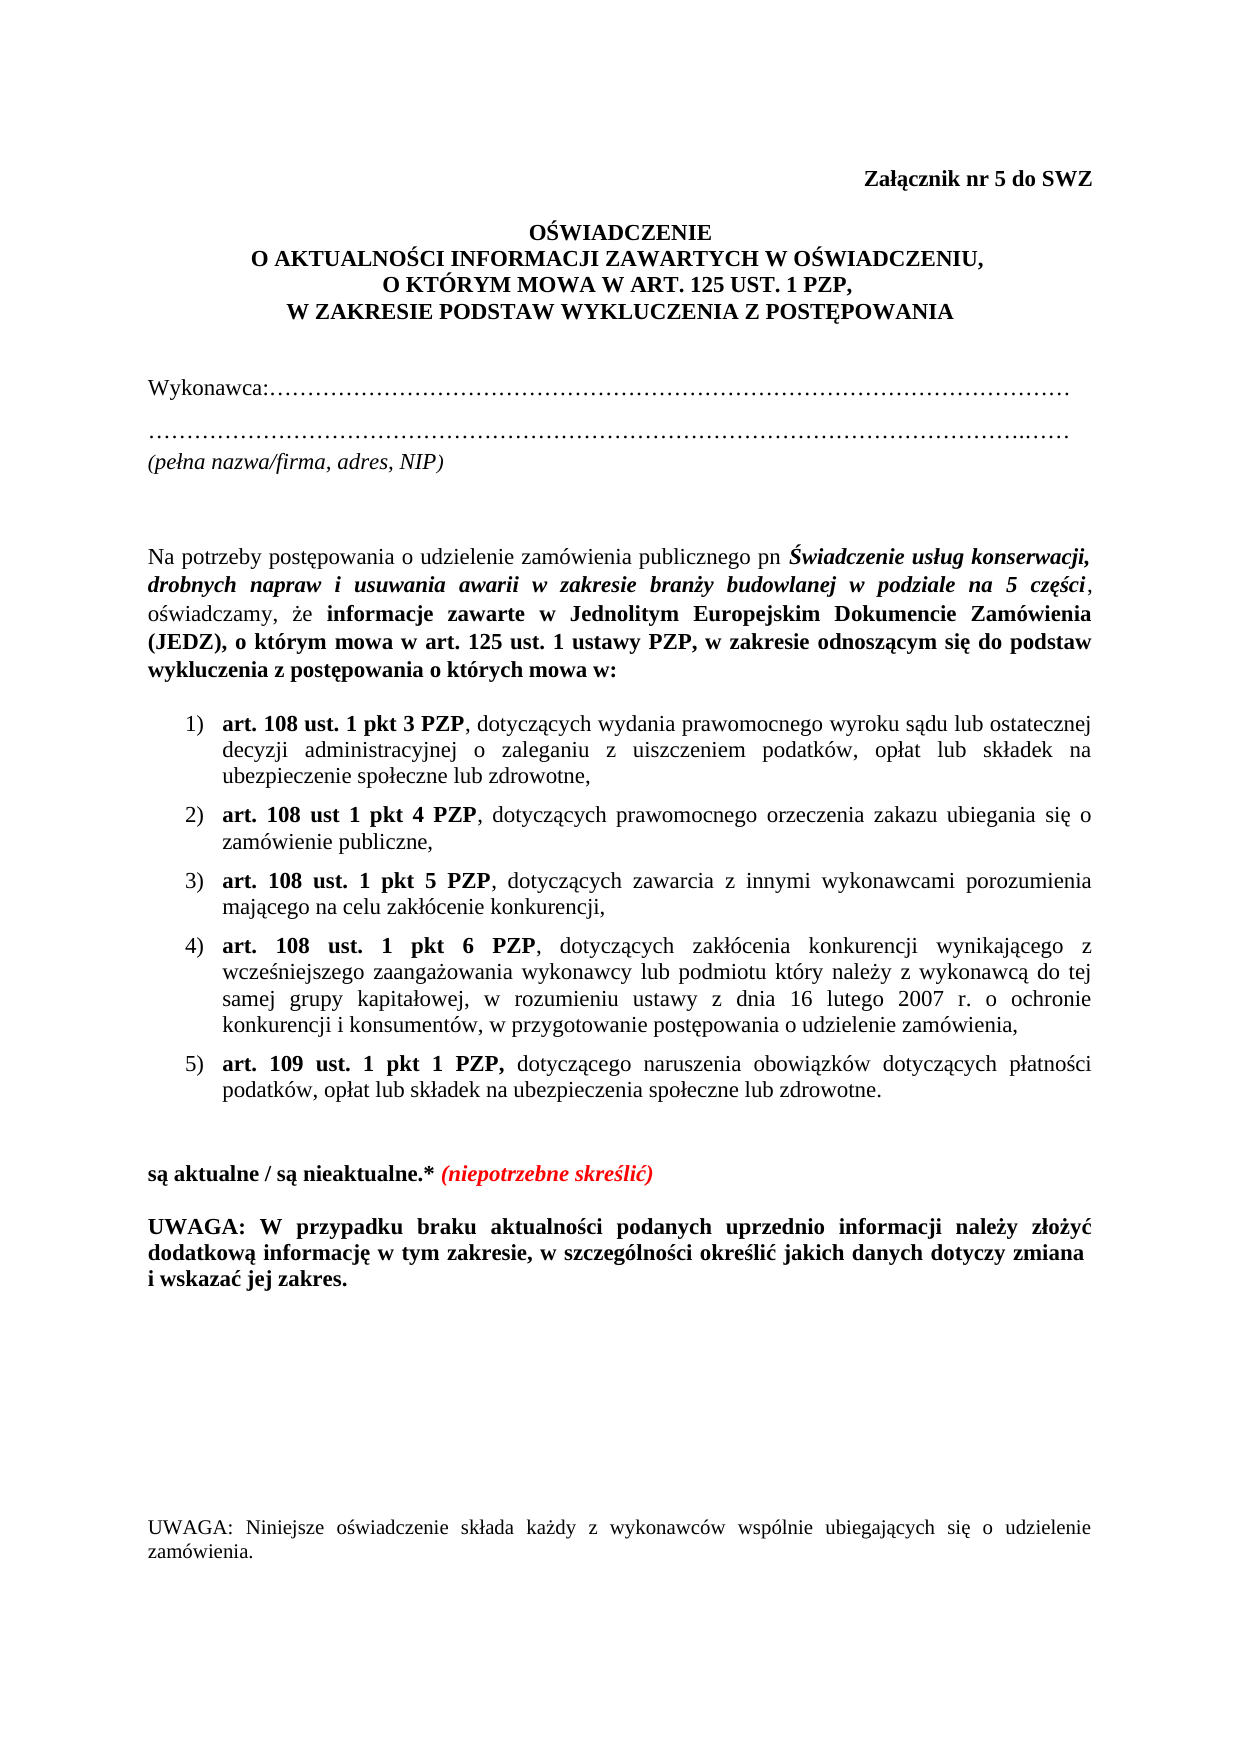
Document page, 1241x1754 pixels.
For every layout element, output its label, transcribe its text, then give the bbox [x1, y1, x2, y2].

text UWAGA: Niniejsze oświadczenie składa każdy z wykonawców wspólnie ubiegających się o udzielenie zamówienia. [148, 1515, 1093, 1563]
text Załącznik nr 5 do SWZ [148, 164, 1093, 191]
text są aktualne / są nieaktualne.* (niepotrzebne skreślić) [148, 1160, 1093, 1186]
text OŚWIADCZENIE [148, 191, 1093, 245]
list art. 108 ust. 1 pkt 5 PZP, dotyczących zawarcia z innymi wykonawcami porozumienia mającego na celu zakłócenie konkurencji, [185, 867, 1093, 919]
text Wykonawca:…………………………………………………………………………………………… [148, 374, 1093, 401]
text O AKTUALNOŚCI INFORMACJI ZAWARTYCH W OŚWIADCZENIU, O KTÓRYM MOWA W ART. 125 UST. 1 PZP, W ZAKRESIE PODSTAW WYKLUCZENIA Z POSTĘPOWANIA [148, 245, 1093, 324]
list art. 109 ust. 1 pkt 1 PZP, dotyczącego naruszenia obowiązków dotyczących płatności podatków, opłat lub składek na ubezpieczenia społeczne lub zdrowotne. [185, 1050, 1093, 1102]
text (pełna nazwa/firma, adres, NIP) [148, 448, 1093, 475]
text Na potrzeby postępowania o udzielenie zamówienia publicznego pn Świadczenie usług konserwacji, drobnych napraw i usuwania awarii w zakresie branży budowlanej w podziale na 5 części, oświadczamy, że informacje zawarte w Jednolitym Europejskim Dokumencie Zamówienia (JEDZ), o którym mowa w art. 125 ust. 1 ustawy PZP, w zakresie odnoszącym się do podstaw wykluczenia z postępowania o których mowa w: [148, 514, 1093, 683]
list art. 108 ust. 1 pkt 6 PZP, dotyczących zakłócenia konkurencji wynikającego z wcześniejszego zaangażowania wykonawcy lub podmiotu który należy z wykonawcą do tej samej grupy kapitałowej, w rozumieniu ustawy z dnia 16 lutego 2007 r. o ochronie konkurencji i konsumentów, w przygotowanie postępowania o udzielenie zamówienia, [185, 932, 1093, 1037]
list art. 108 ust. 1 pkt 3 PZP, dotyczących wydania prawomocnego wyroku sądu lub ostatecznej decyzji administracyjnej o zaleganiu z uiszczeniem podatków, opłat lub składek na ubezpieczenie społeczne lub zdrowotne, [185, 710, 1093, 789]
list art. 108 ust 1 pkt 4 PZP, dotyczących prawomocnego orzeczenia zakazu ubiegania się o zamówienie publiczne, [185, 801, 1093, 854]
text …………………………………………………………………………………………………….…… [148, 417, 1093, 444]
text UWAGA: W przypadku braku aktualności podanych uprzednio informacji należy złożyć dodatkową informację w tym zakresie, w szczególności określić jakich danych dotyczy zmiana i wskazać jej zakres. [148, 1213, 1093, 1292]
